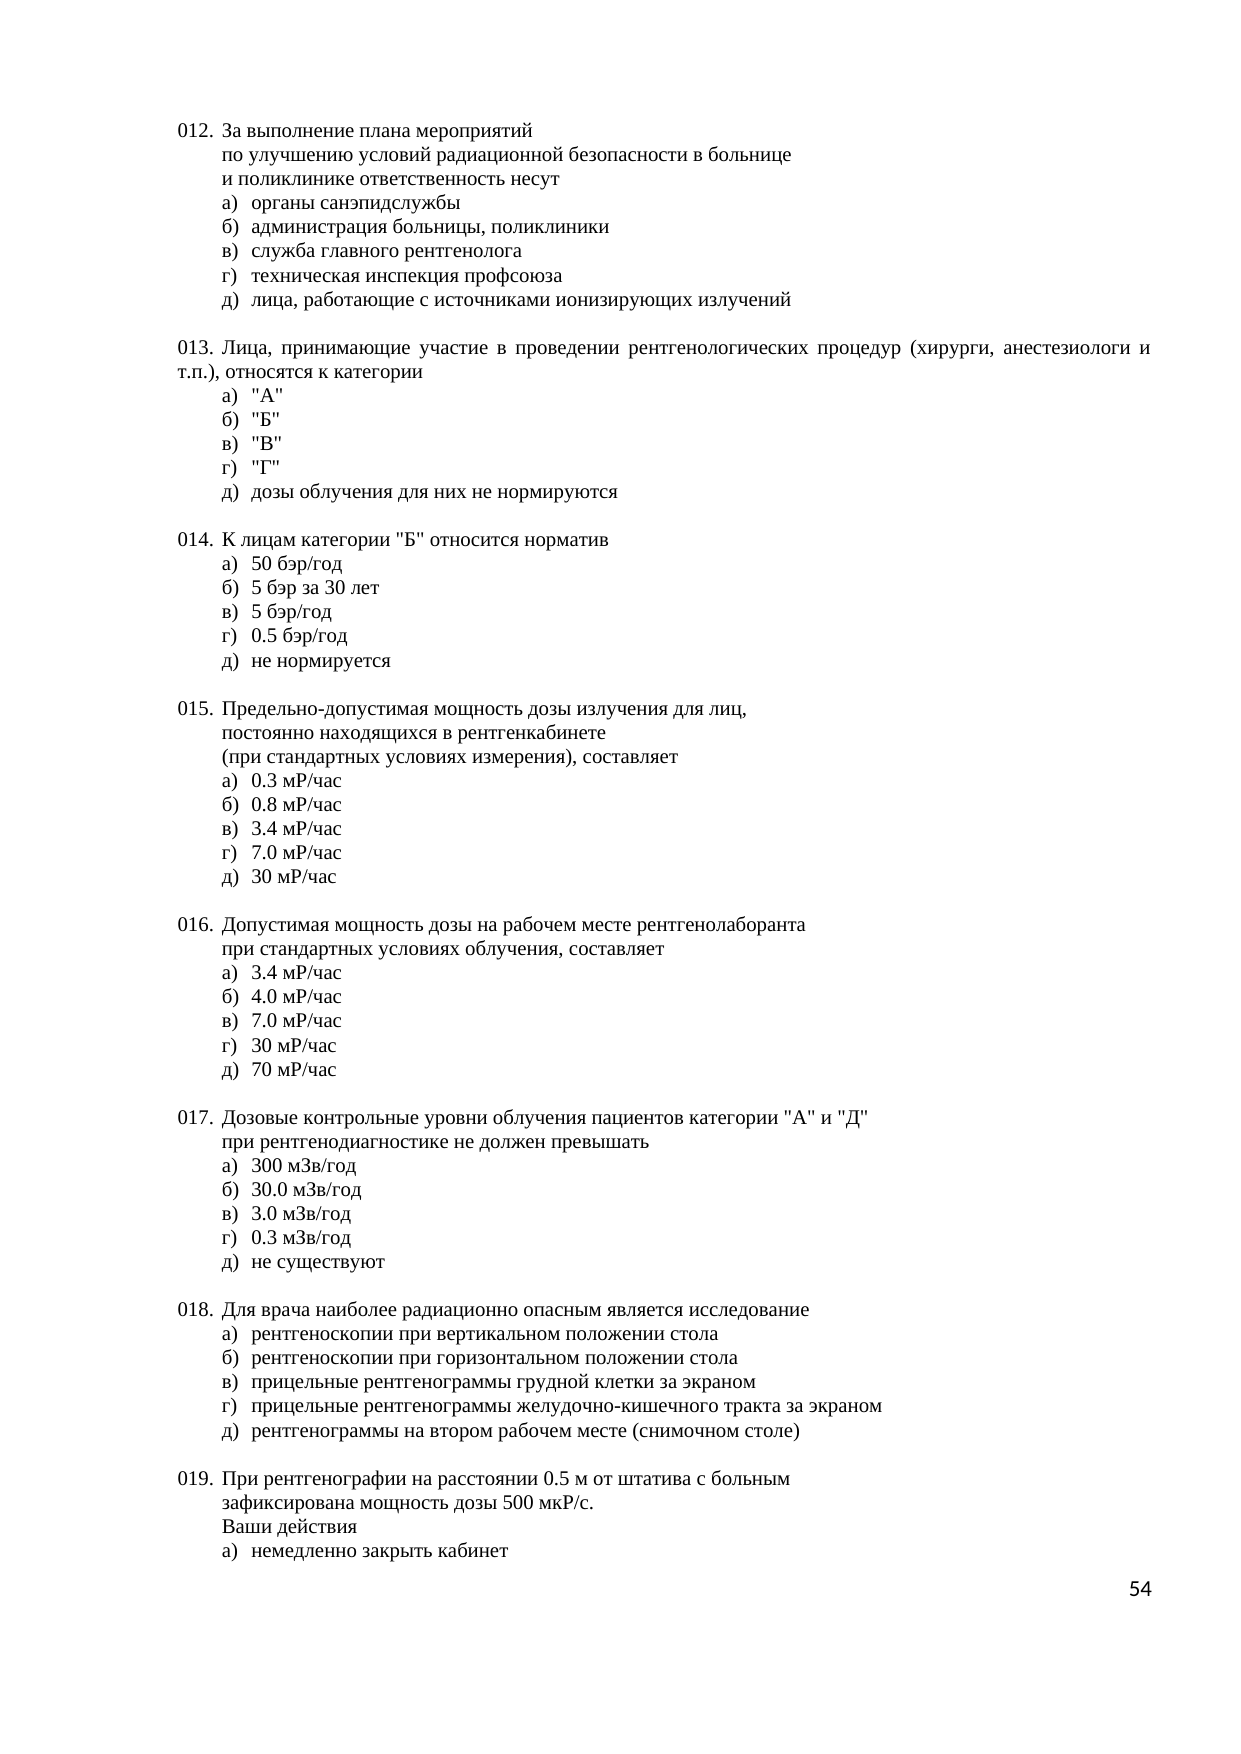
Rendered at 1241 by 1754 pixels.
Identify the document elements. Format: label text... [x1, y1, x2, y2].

text д) 70 мР/час [177, 1057, 1152, 1081]
text при стандартных условиях облучения, составляет [177, 936, 1152, 960]
text 015. Предельно-допустимая мощность дозы излучения для лиц, [177, 696, 1152, 720]
text 016. Допустимая мощность дозы на рабочем месте рентгенолаборанта [177, 912, 1152, 936]
text зафиксирована мощность дозы 500 мкР/с. [177, 1490, 1152, 1514]
text б) 4.0 мР/час [177, 984, 1152, 1008]
text а) 50 бэр/год [177, 551, 1152, 575]
text Ваши действия [177, 1514, 1152, 1538]
text г) 0.3 мЗв/год [177, 1225, 1152, 1249]
text в) 5 бэр/год [177, 599, 1152, 623]
text в) 3.0 мЗв/год [177, 1201, 1152, 1225]
text 018. Для врача наиболее радиационно опасным является исследование [177, 1297, 1152, 1321]
text в) прицельные рентгенограммы грудной клетки за экраном [177, 1369, 1152, 1393]
text д) не существуют [177, 1249, 1152, 1273]
text при рентгенодиагностике не должен превышать [177, 1129, 1152, 1153]
text и поликлинике ответственность несут [177, 166, 1152, 190]
text г) 7.0 мР/час [177, 840, 1152, 864]
text д) дозы облучения для них не нормируются [177, 479, 1152, 503]
text в) 3.4 мР/час [177, 816, 1152, 840]
text в) 7.0 мР/час [177, 1008, 1152, 1032]
text а) органы санэпидслужбы [177, 190, 1152, 214]
text д) лица, работающие с источниками ионизирующих излучений [177, 287, 1152, 311]
text б) 0.8 мР/час [177, 792, 1152, 816]
text д) не нормируется [177, 647, 1152, 672]
text постоянно находящихся в рентгенкабинете [177, 720, 1152, 744]
text а) рентгеноскопии при вертикальном положении стола [177, 1321, 1152, 1345]
text г) 30 мР/час [177, 1032, 1152, 1057]
text а) "А" [177, 383, 1152, 407]
text б) 5 бэр за 30 лет [177, 575, 1152, 599]
text по улучшению условий радиационной безопасности в больнице [177, 142, 1152, 166]
text б) рентгеноскопии при горизонтальном положении стола [177, 1345, 1152, 1369]
text г) 0.5 бэр/год [177, 623, 1152, 647]
text б) 30.0 мЗв/год [177, 1177, 1152, 1201]
text г) прицельные рентгенограммы желудочно-кишечного тракта за экраном [177, 1393, 1152, 1417]
text в) служба главного рентгенолога [177, 238, 1152, 262]
text 013. Лица, принимающие участие в проведении рентгенологических процедур (хирурги, анестезиологи и т.п.), относятся к категории [177, 335, 1152, 383]
text 017. Дозовые контрольные уровни облучения пациентов категории "А" и "Д" [177, 1105, 1152, 1129]
text а) 0.3 мР/час [177, 768, 1152, 792]
text 019. При рентгенографии на расстоянии от штатива с больным [177, 1466, 1152, 1490]
text б) администрация больницы, поликлиники [177, 214, 1152, 238]
text а) 300 мЗв/год [177, 1153, 1152, 1177]
text 012. За выполнение плана мероприятий [177, 118, 1152, 142]
text г) техническая инспекция профсоюза [177, 262, 1152, 287]
text б) "Б" [177, 407, 1152, 431]
text а) немедленно закрыть кабинет [177, 1538, 1152, 1562]
text д) рентгенограммы на втором рабочем месте (снимочном столе) [177, 1417, 1152, 1442]
text в) "В" [177, 431, 1152, 455]
text 014. К лицам категории "Б" относится норматив [177, 527, 1152, 551]
text а) 3.4 мР/час [177, 960, 1152, 984]
text (при стандартных условиях измерения), составляет [177, 744, 1152, 768]
text г) "Г" [177, 455, 1152, 479]
text д) 30 мР/час [177, 864, 1152, 888]
